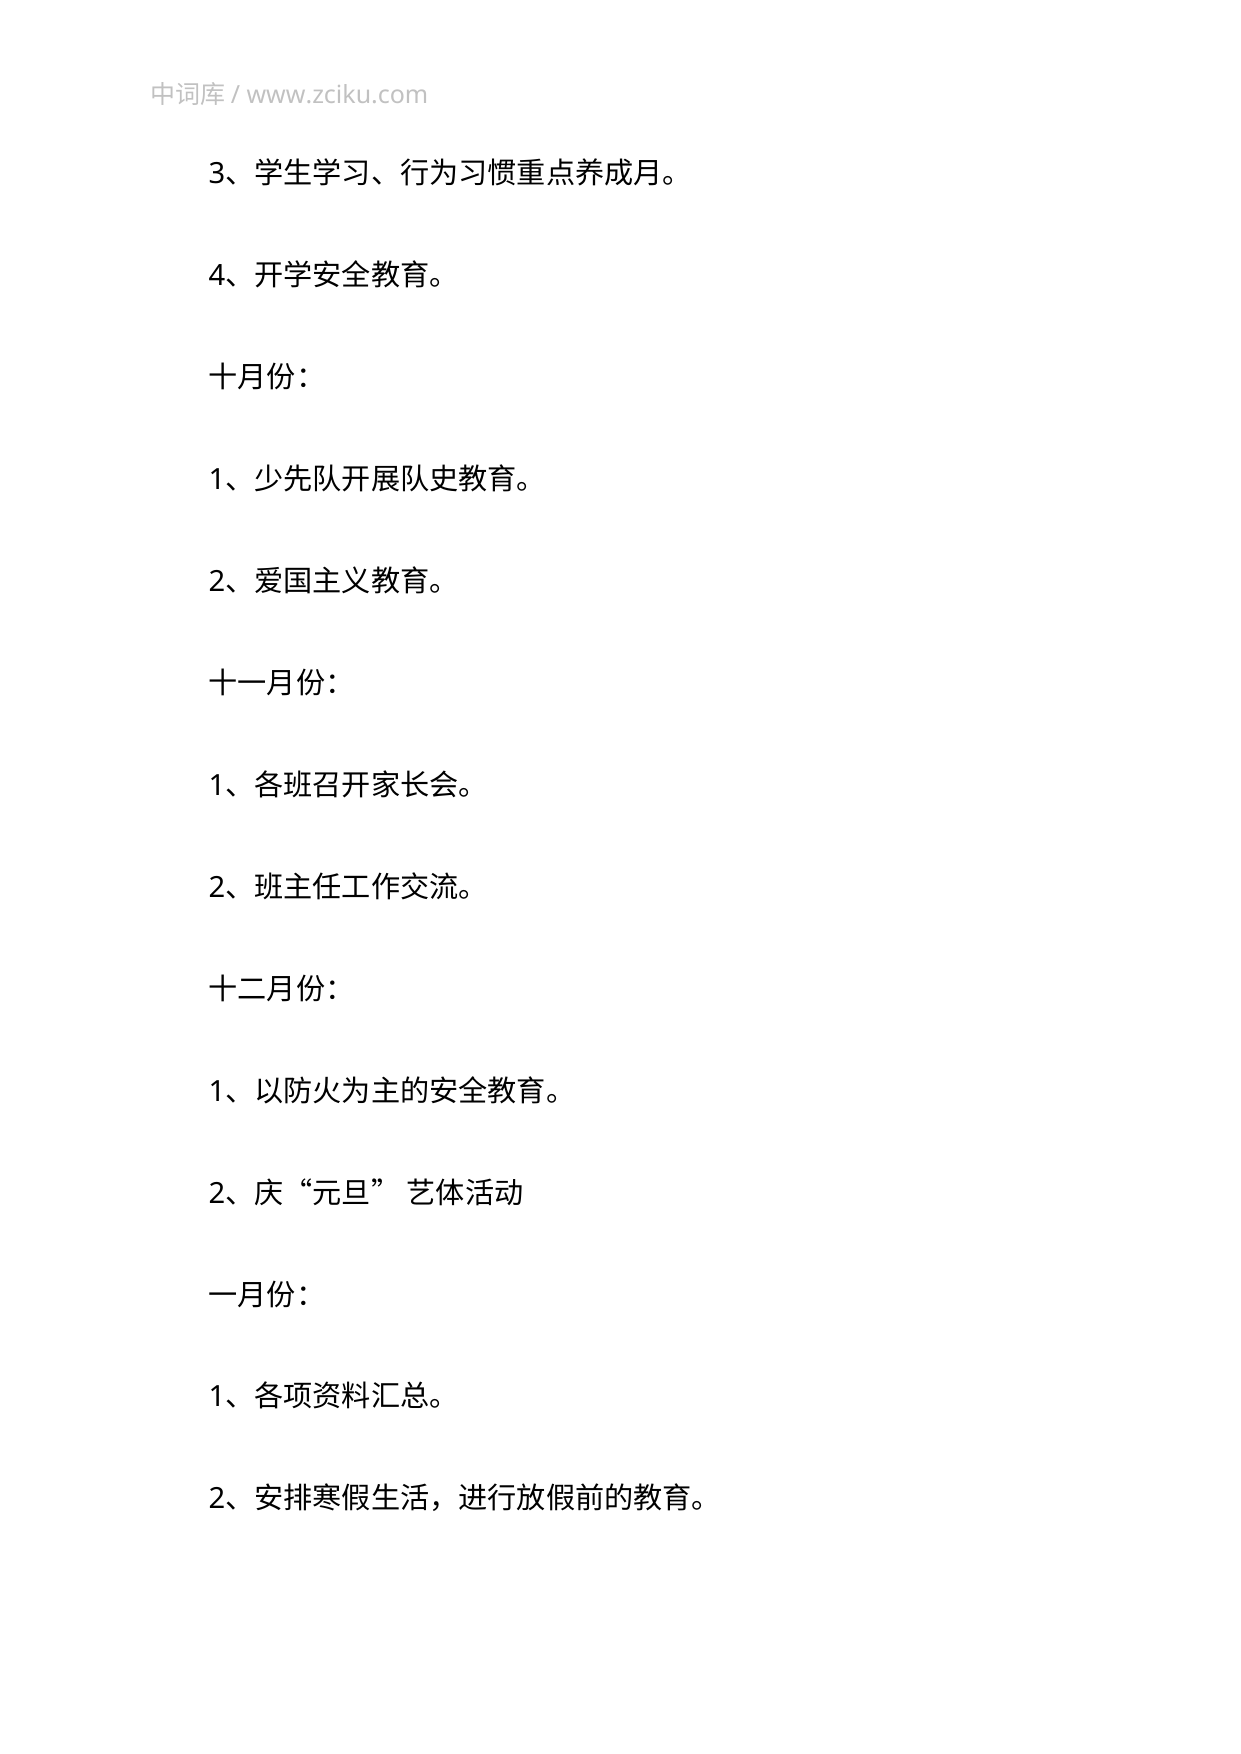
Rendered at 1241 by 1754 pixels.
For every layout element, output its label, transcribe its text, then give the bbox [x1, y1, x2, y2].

text 十二月份： [150, 965, 1090, 1008]
text 1、各项资料汇总。 [150, 1373, 1090, 1415]
text 2、班主任工作交流。 [150, 863, 1090, 906]
text 3、学生学习、行为习惯重点养成月。 [150, 150, 1090, 192]
text 一月份： [150, 1271, 1090, 1313]
text 十一月份： [150, 660, 1090, 702]
text 1、少先队开展队史教育。 [150, 456, 1090, 498]
text 2、庆“元旦” 艺体活动 [150, 1169, 1090, 1212]
text 1、各班召开家长会。 [150, 761, 1090, 804]
text 2、安排寒假生活，进行放假前的教育。 [150, 1475, 1090, 1517]
text 4、开学安全教育。 [150, 252, 1090, 294]
text 1、以防火为主的安全教育。 [150, 1067, 1090, 1109]
text 2、爱国主义教育。 [150, 558, 1090, 600]
text 十月份： [150, 354, 1090, 396]
